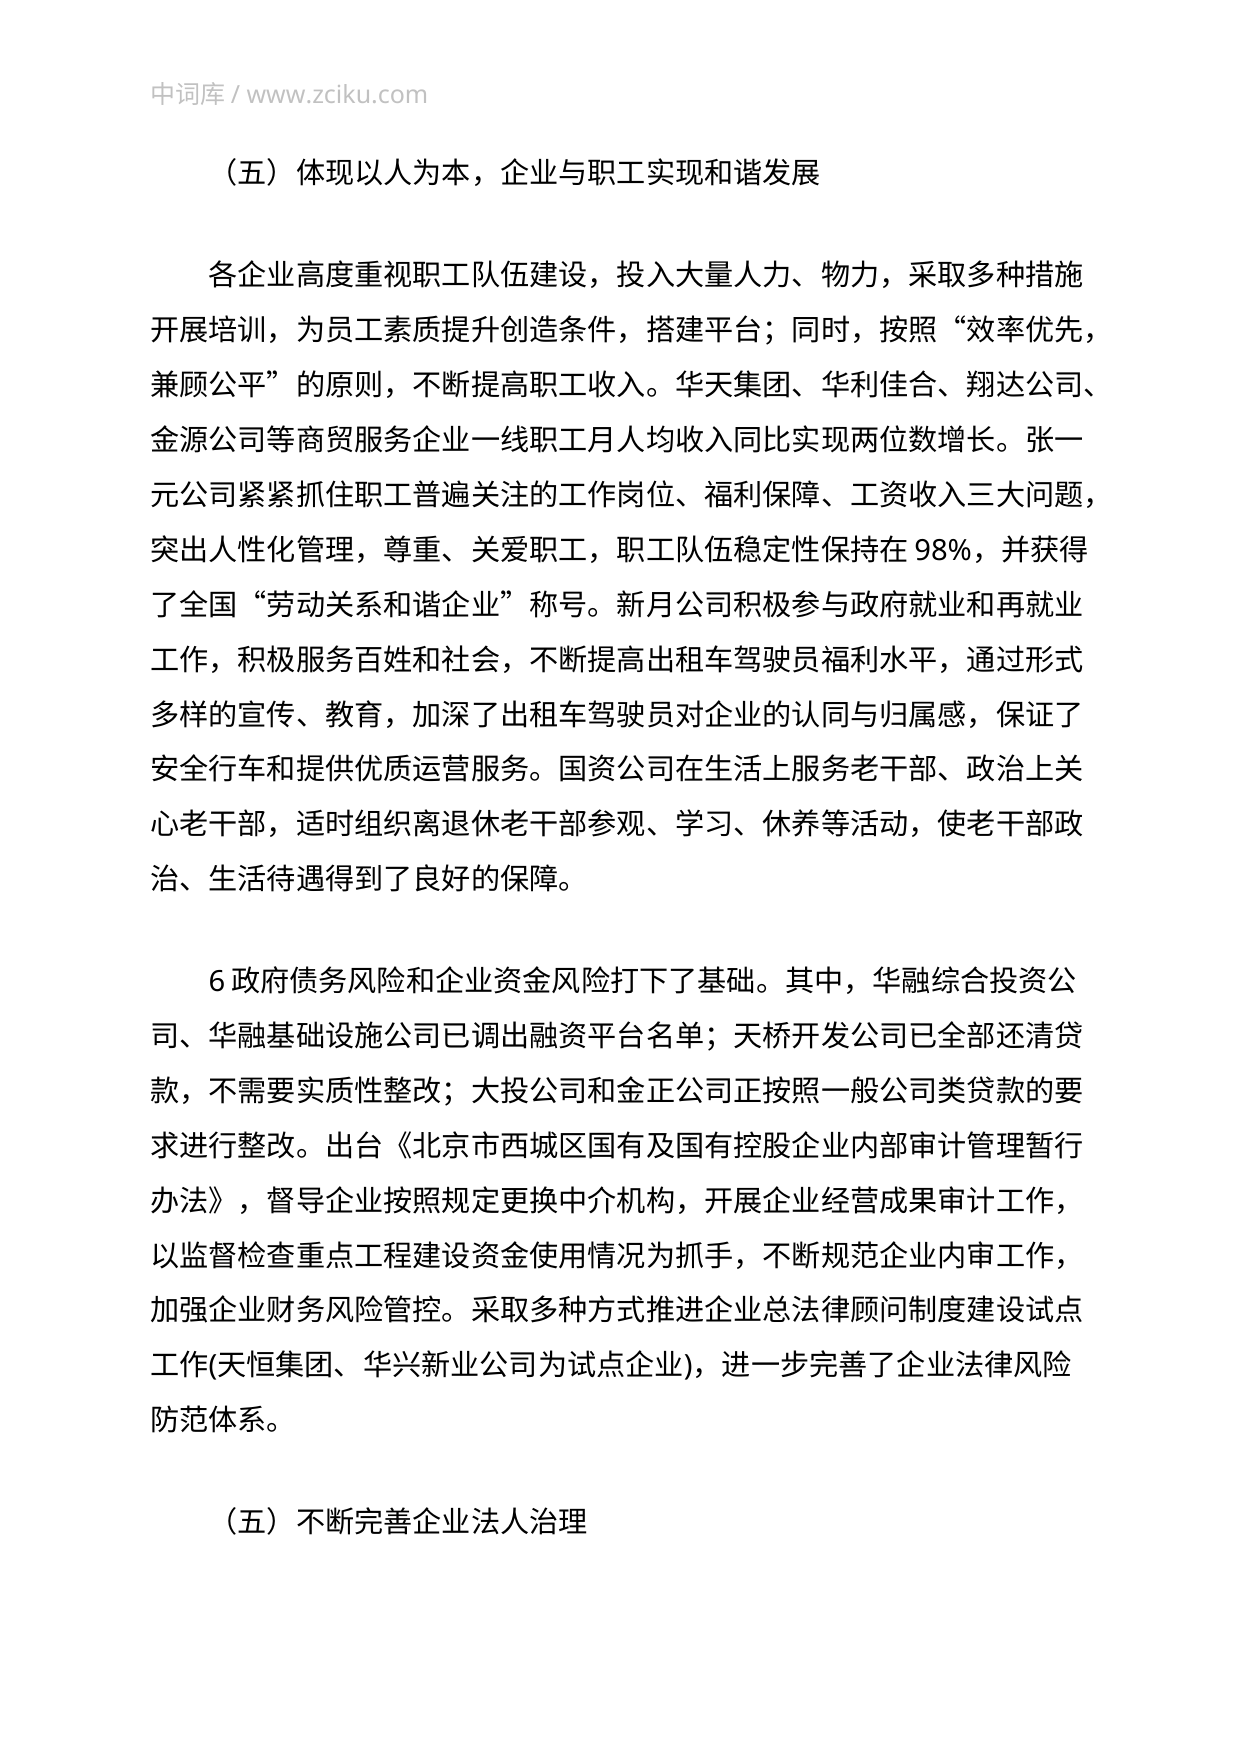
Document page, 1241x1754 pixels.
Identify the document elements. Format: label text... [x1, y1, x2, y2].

text 各企业高度重视职工队伍建设，投入大量人力、物力，采取多种措施开展培训，为员工素质提升创造条件，搭建平台；同时，按照“效率优先，兼顾公平”的原则，不断提高职工收入。华天集团、华利佳合、翔达公司、金源公司等商贸服务企业一线职工月人均收入同比实现两位数增长。张一元公司紧紧抓住职工普遍关注的工作岗位、福利保障、工资收入三大问题，突出人性化管理，尊重、关爱职工，职工队伍稳定性保持在98%，并获得了全国“劳动关系和谐企业”称号。新月公司积极参与政府就业和再就业工作，积极服务百姓和社会，不断提高出租车驾驶员福利水平，通过形式多样的宣传、教育，加深了出租车驾驶员对企业的认同与归属感，保证了安全行车和提供优质运营服务。国资公司在生活上服务老干部、政治上关心老干部，适时组织离退休老干部参观、学习、休养等活动，使老干部政治、生活待遇得到了良好的保障。 [150, 252, 1090, 898]
text 6政府债务风险和企业资金风险打下了基础。其中，华融综合投资公司、华融基础设施公司已调出融资平台名单；天桥开发公司已全部还清贷款，不需要实质性整改；大投公司和金正公司正按照一般公司类贷款的要求进行整改。出台《北京市西城区国有及国有控股企业内部审计管理暂行办法》，督导企业按照规定更换中介机构，开展企业经营成果审计工作，以监督检查重点工程建设资金使用情况为抓手，不断规范企业内审工作，加强企业财务风险管控。采取多种方式推进企业总法律顾问制度建设试点工作(天恒集团、华兴新业公司为试点企业)，进一步完善了企业法律风险防范体系。 [150, 957, 1090, 1439]
text （五）不断完善企业法人治理 [150, 1499, 1090, 1541]
text （五）体现以人为本，企业与职工实现和谐发展 [150, 150, 1090, 192]
